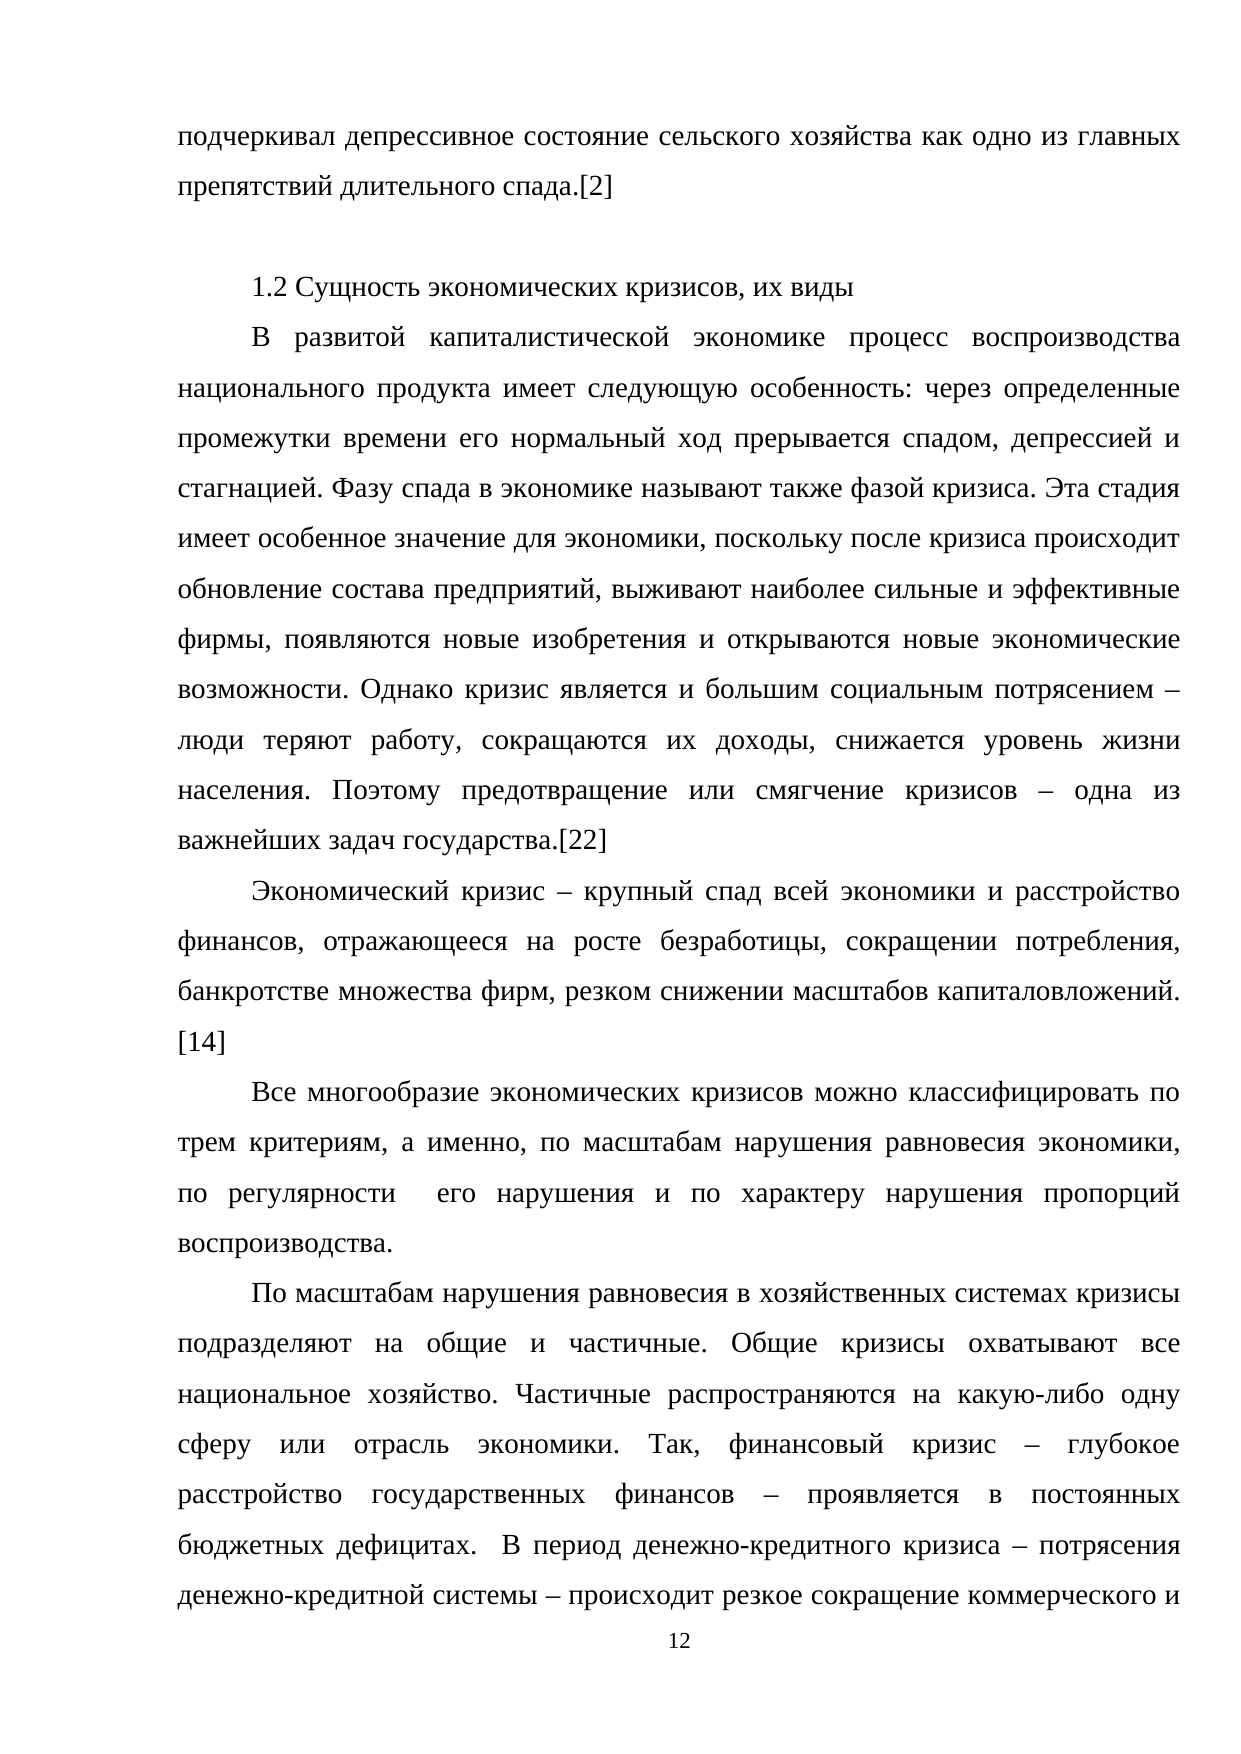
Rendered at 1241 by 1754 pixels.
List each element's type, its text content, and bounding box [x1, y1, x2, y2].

text В развитой капиталистической экономике процесс воспроизводства национального продукта имеет следующую особенность: через определенные промежутки времени его нормальный ход прерывается спадом, депрессией и стагнацией. Фазу спада в экономике называют также фазой кризиса. Эта стадия имеет особенное значение для экономики, поскольку после кризиса происходит обновление состава предприятий, выживают наиболее сильные и эффективные фирмы, появляются новые изобретения и открываются новые экономические возможности. Однако кризис является и большим социальным потрясением – люди теряют работу, сокращаются их доходы, снижается уровень жизни населения. Поэтому предотвращение или смягчение кризисов – одна из важнейших задач государства.[22] [177, 319, 1181, 856]
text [177, 1275, 1181, 1611]
text Экономический кризис – крупный спад всей экономики и расстройство финансов, отражающееся на росте безработицы, сокращении потребления, банкротстве множества фирм, резком снижении масштабов капиталовложений.[14] [177, 873, 1181, 1057]
text Все многообразие экономических кризисов можно классифицировать по трем критериям, а именно, по масштабам нарушения равновесия экономики, по регулярности его нарушения и по характеру нарушения пропорций воспроизводства. [177, 1074, 1181, 1258]
text 1.2 Сущность экономических кризисов, их виды [177, 269, 1181, 303]
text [177, 118, 1181, 202]
